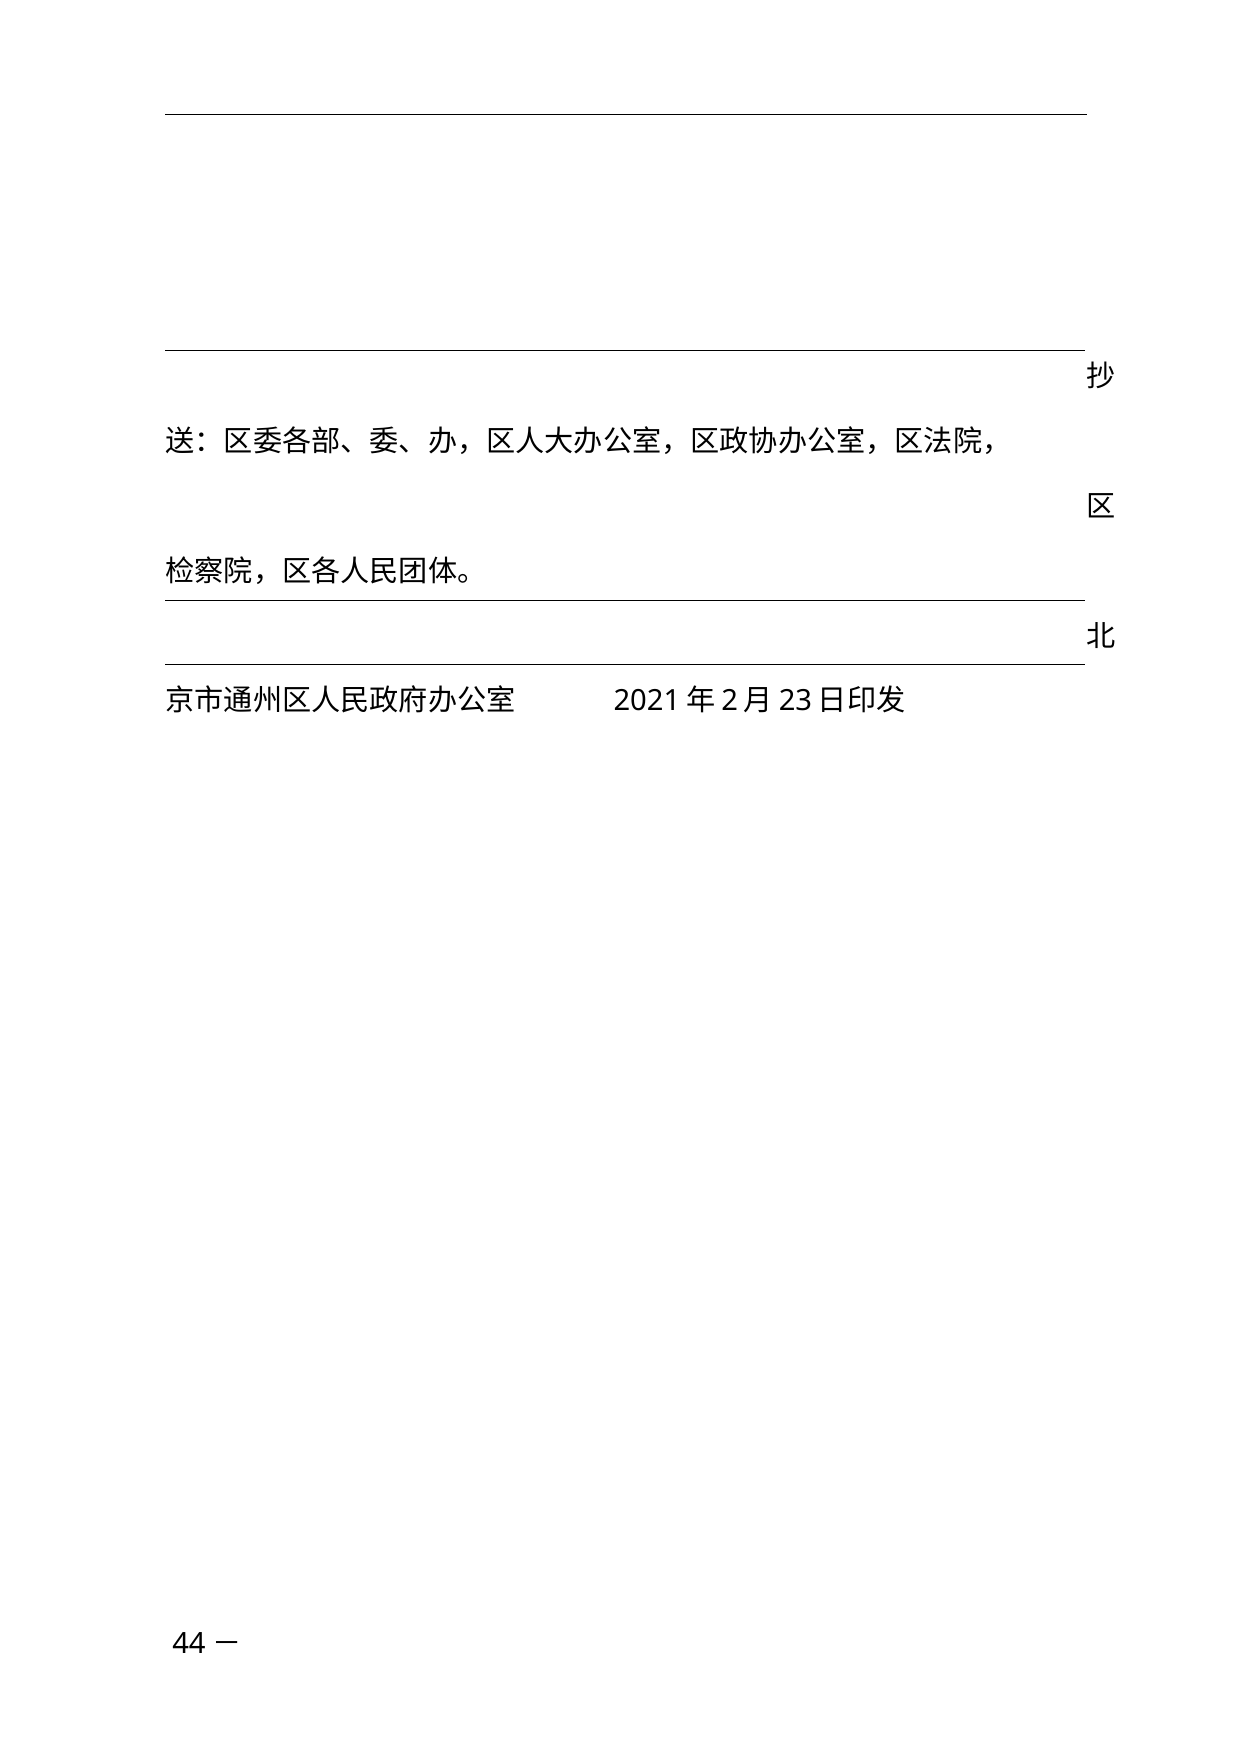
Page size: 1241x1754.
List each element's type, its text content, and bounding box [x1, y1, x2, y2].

text 北京市通州区人民政府办公室 2021年2月23日印发 [165, 601, 1087, 731]
text 区检察院，区各人民团体。 [165, 471, 1087, 601]
text 抄送：区委各部、委、办，区人大办公室，区政协办公室，区法院， [165, 341, 1087, 471]
